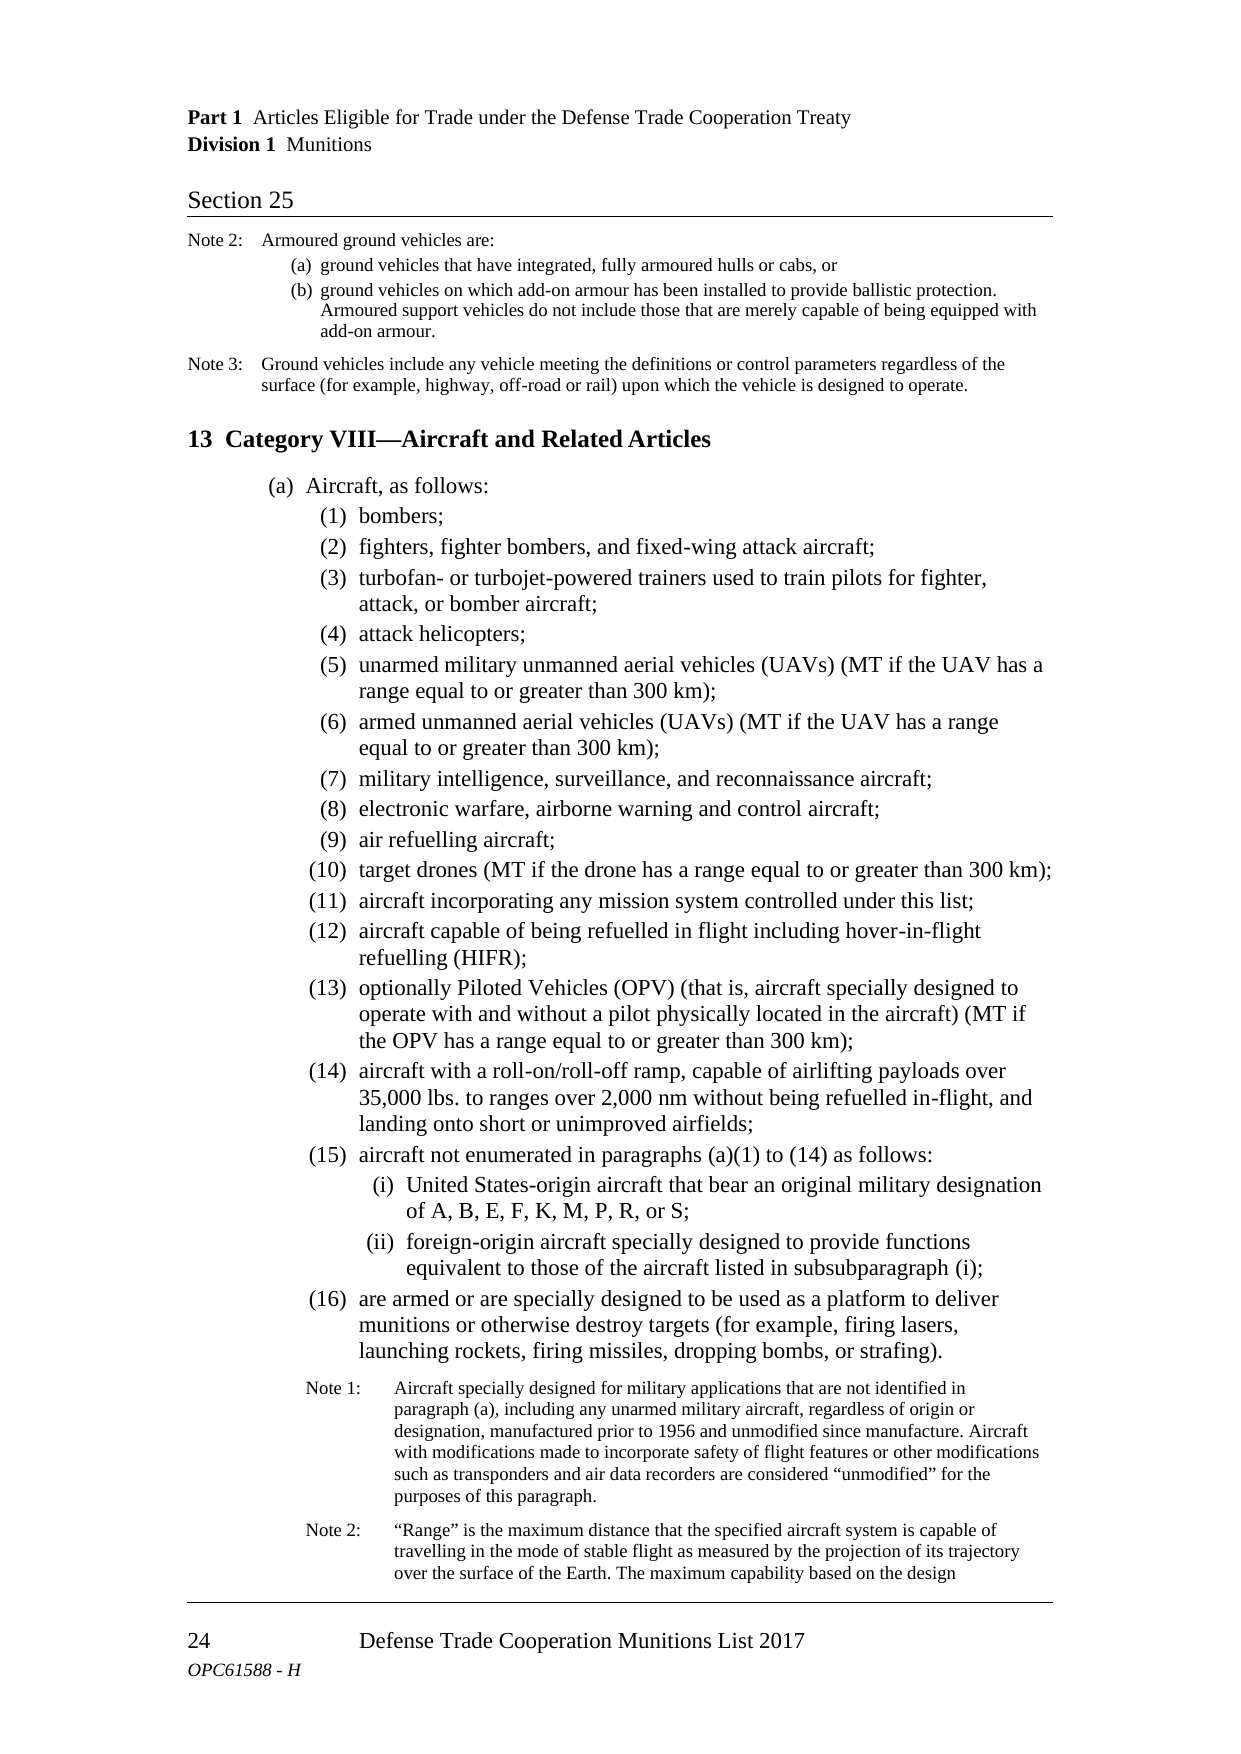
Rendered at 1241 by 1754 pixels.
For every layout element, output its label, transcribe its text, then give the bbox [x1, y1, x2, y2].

text (10) target drones (MT if the drone has a range equal to or greater than 300 km); [187, 856, 1053, 883]
text (9) air refuelling aircraft; [187, 826, 1053, 852]
text (3) turbofan- or turbojet-powered trainers used to train pilots for fighter, attack, or bomber aircraft; [187, 563, 1053, 616]
text (5) unarmed military unmanned aerial vehicles (UAVs) (MT if the UAV has a range equal to or greater than 300 km); [187, 651, 1053, 704]
text (6) armed unmanned aerial vehicles (UAVs) (MT if the UAV has a range equal to or greater than 300 km); [187, 708, 1053, 761]
text 13 Category VIII—Aircraft and Related Articles [187, 424, 1053, 453]
text (14) aircraft with a roll-on/roll-off ramp, capable of airlifting payloads over 35,000 lbs. to ranges over 2,000 nm without being refuelled in-flight, and landing onto short or unimproved airfields; [187, 1057, 1053, 1136]
text (1) bombers; [187, 502, 1053, 529]
text Note 2: Armoured ground vehicles are: [187, 230, 1053, 251]
text (b) ground vehicles on which add-on armour has been installed to provide ballistic protection. Armoured support vehicles do not include those that are merely capable of being equipped with add-on armour. [291, 279, 1053, 341]
text (12) aircraft capable of being refuelled in flight including hover-in-flight refuelling (HIFR); [187, 917, 1053, 970]
text (13) optionally Piloted Vehicles (OPV) (that is, aircraft specially designed to operate with and without a pilot physically located in the aircraft) (MT if the OPV has a range equal to or greater than 300 km); [187, 974, 1053, 1053]
text Note 3: Ground vehicles include any vehicle meeting the definitions or control parameters regardless of the surface (for example, highway, off-road or rail) upon which the vehicle is designed to operate. [187, 354, 1053, 395]
text (8) electronic warfare, airborne warning and control aircraft; [187, 795, 1053, 822]
text (ii) foreign-origin aircraft specially designed to provide functions equivalent to those of the aircraft listed in subsubparagraph (i); [187, 1228, 1053, 1281]
text Note 1: Aircraft specially designed for military applications that are not identified in paragraph (a), including any unarmed military aircraft, regardless of origin or designation, manufactured prior to 1956 and unmodified since manufacture. Aircraft with modifications made to incorporate safety of flight features or other modifications such as transponders and air data recorders are considered “unmodified” for the purposes of this paragraph. [305, 1377, 1053, 1506]
text (7) military intelligence, surveillance, and reconnaissance aircraft; [187, 765, 1053, 791]
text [305, 1519, 1053, 1583]
text (4) attack helicopters; [187, 620, 1053, 647]
text (a) Aircraft, as follows: [187, 472, 1053, 498]
text (11) aircraft incorporating any mission system controlled under this list; [187, 887, 1053, 913]
text (2) fighters, fighter bombers, and fixed-wing attack aircraft; [187, 533, 1053, 559]
text (a) ground vehicles that have integrated, fully armoured hulls or cabs, or [291, 255, 1053, 275]
text (16) are armed or are specially designed to be used as a platform to deliver munitions or otherwise destroy targets (for example, firing lasers, launching rockets, firing missiles, dropping bombs, or strafing). [187, 1285, 1053, 1364]
text (i) United States-origin aircraft that bear an original military designation of A, B, E, F, K, M, P, R, or S; [187, 1171, 1053, 1224]
text (15) aircraft not enumerated in paragraphs (a)(1) to (14) as follows: [187, 1141, 1053, 1167]
